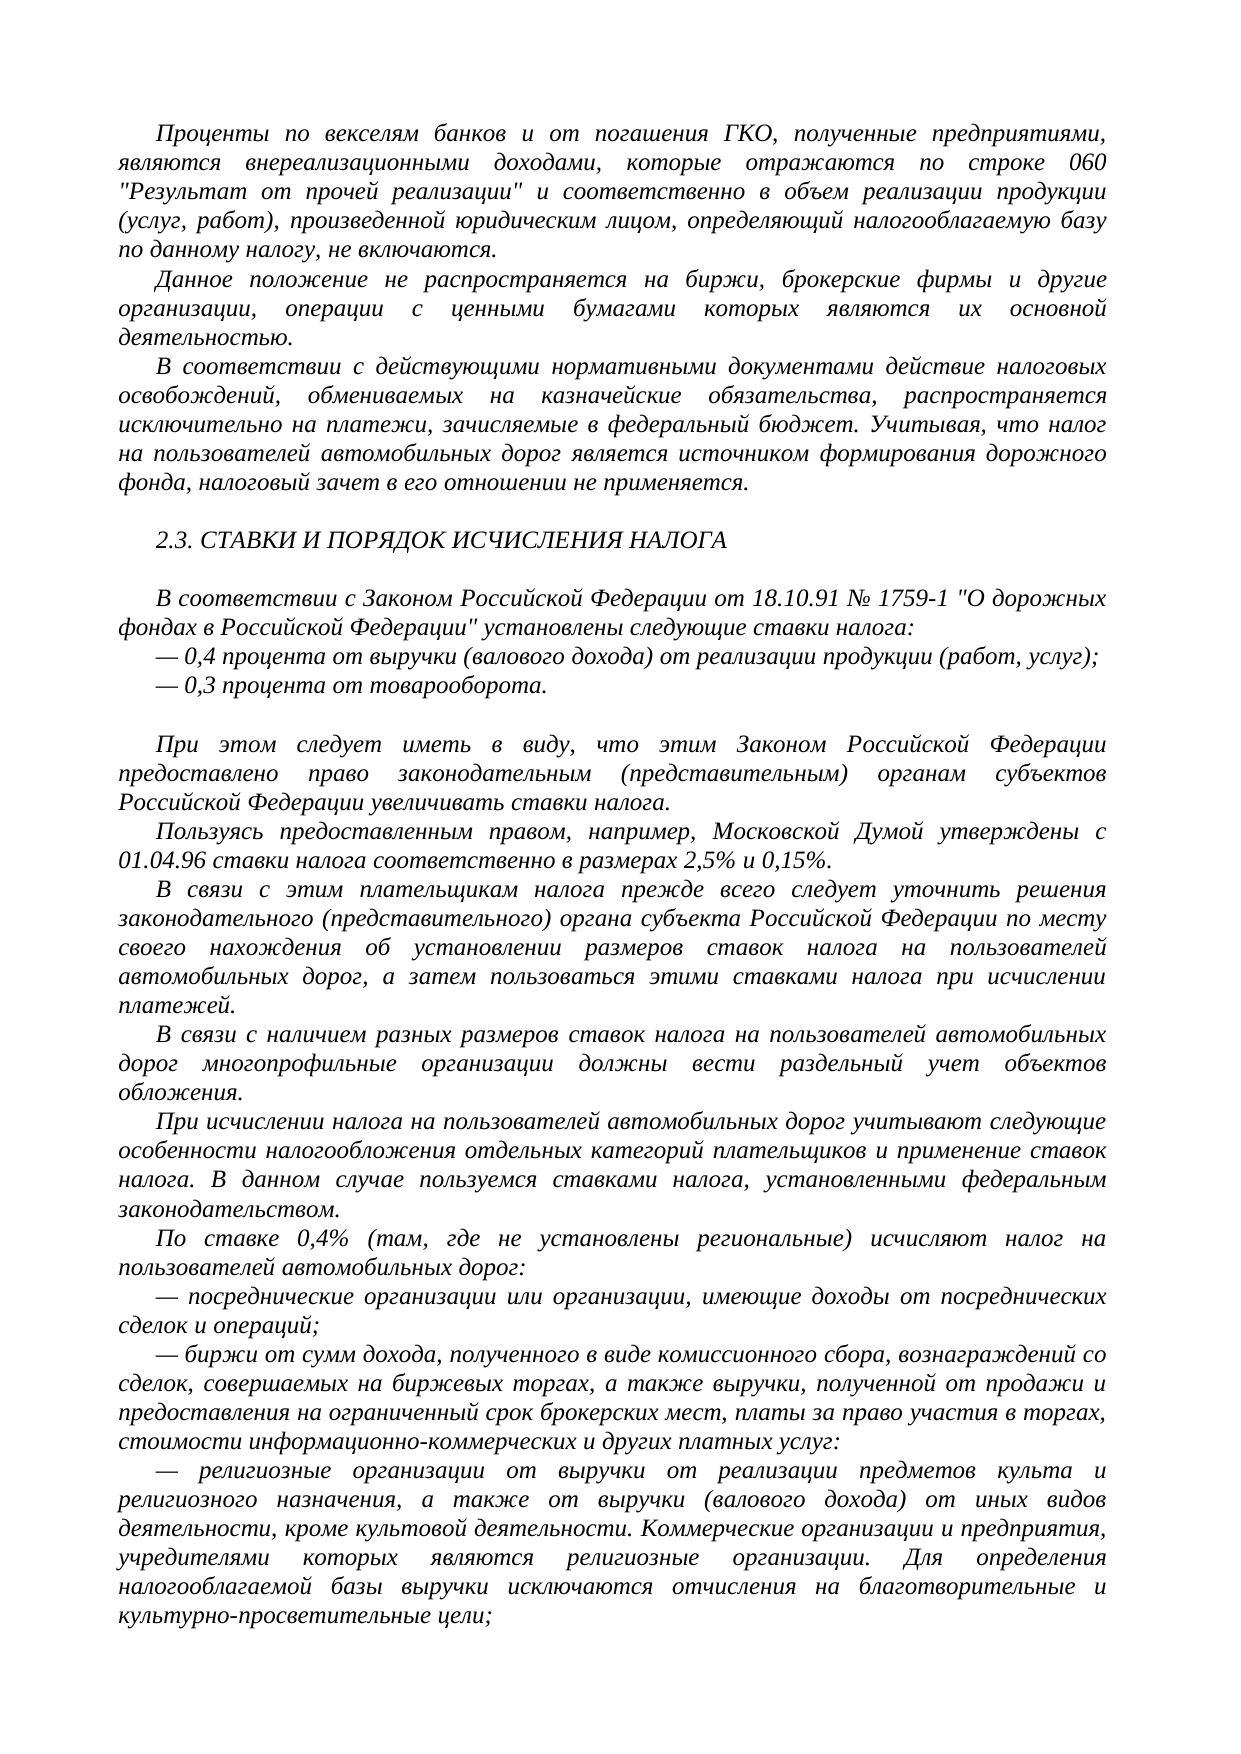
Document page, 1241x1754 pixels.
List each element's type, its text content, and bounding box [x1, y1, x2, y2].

text — религиозные организации от выручки от реализации предметов культа и религиозного назначения, а также от выручки (валового дохода) от иных видов деятельности, кроме культовой деятельности. Коммерческие организации и предприятия, учредителями которых являются религиозные организации. Для определения налогооблагаемой базы выручки исключаются отчисления на благотворительные и культурно-просветительные цели; [118, 1455, 1107, 1629]
text Проценты по векселям банков и от погашения ГКО, полученные предприятиями, являются внереализационными доходами, которые отражаются по строке 060 "Результат от прочей реализации" и соответственно в объем реализации продукции (услуг, работ), произведенной юридическим лицом, определяющий налогооблагаемую базу по данному налогу, не включаются. [118, 118, 1107, 263]
text В соответствии с Законом Российской Федерации от 18.10.91 № 1759-1 "О дорожных фондах в Российской Федерации" установлены следующие ставки налога: [118, 583, 1107, 641]
text В связи с этим плательщикам налога прежде всего следует уточнить решения законодательного (представительного) органа субъекта Российской Федерации по месту своего нахождения об установлении размеров ставок налога на пользователей автомобильных дорог, а затем пользоваться этими ставками налога при исчислении платежей. [118, 874, 1107, 1019]
text Данное положение не распространяется на биржи, брокерские фирмы и другие организации, операции с ценными бумагами которых являются их основной деятельностью. [118, 263, 1107, 351]
text — биржи от сумм дохода, полученного в виде комиссионного сбора, вознаграждений со сделок, совершаемых на биржевых торгах, а также выручки, полученной от продажи и предоставления на ограниченный срок брокерских мест, платы за право участия в торгах, стоимости информационно-коммерческих и других платных услуг: [118, 1339, 1107, 1455]
text В соответствии с действующими нормативными документами действие налоговых освобождений, обмениваемых на казначейские обязательства, распространяется исключительно на платежи, зачисляемые в федеральный бюджет. Учитывая, что налог на пользователей автомобильных дорог является источником формирования дорожного фонда, налоговый зачет в его отношении не применяется. [118, 351, 1107, 496]
text При этом следует иметь в виду, что этим Законом Российской Федерации предоставлено право законодательным (представительным) органам субъектов Российской Федерации увеличивать ставки налога. [118, 728, 1107, 816]
text Пользуясь предоставленным правом, например, Московской Думой утверждены с 01.04.96 ставки налога соответственно в размерах 2,5% и 0,15%. [118, 816, 1107, 874]
text В связи с наличием разных размеров ставок налога на пользователей автомобильных дорог многопрофильные организации должны вести раздельный учет объектов обложения. [118, 1019, 1107, 1106]
text — 0,4 процента от выручки (валового дохода) от реализации продукции (работ, услуг); [118, 641, 1107, 670]
text — 0,3 процента от товарооборота. [118, 670, 1107, 699]
text — посреднические организации или организации, имеющие доходы от посреднических сделок и операций; [118, 1281, 1107, 1339]
text При исчислении налога на пользователей автомобильных дорог учитывают следующие особенности налогообложения отдельных категорий плательщиков и применение ставок налога. В данном случае пользуемся ставками налога, установленными федеральным законодательством. [118, 1106, 1107, 1222]
text По ставке 0,4% (там, где не установлены региональные) исчисляют налог на пользователей автомобильных дорог: [118, 1222, 1107, 1281]
text 2.3. СТАВКИ И ПОРЯДОК ИСЧИСЛЕНИЯ НАЛОГА [118, 525, 1107, 554]
